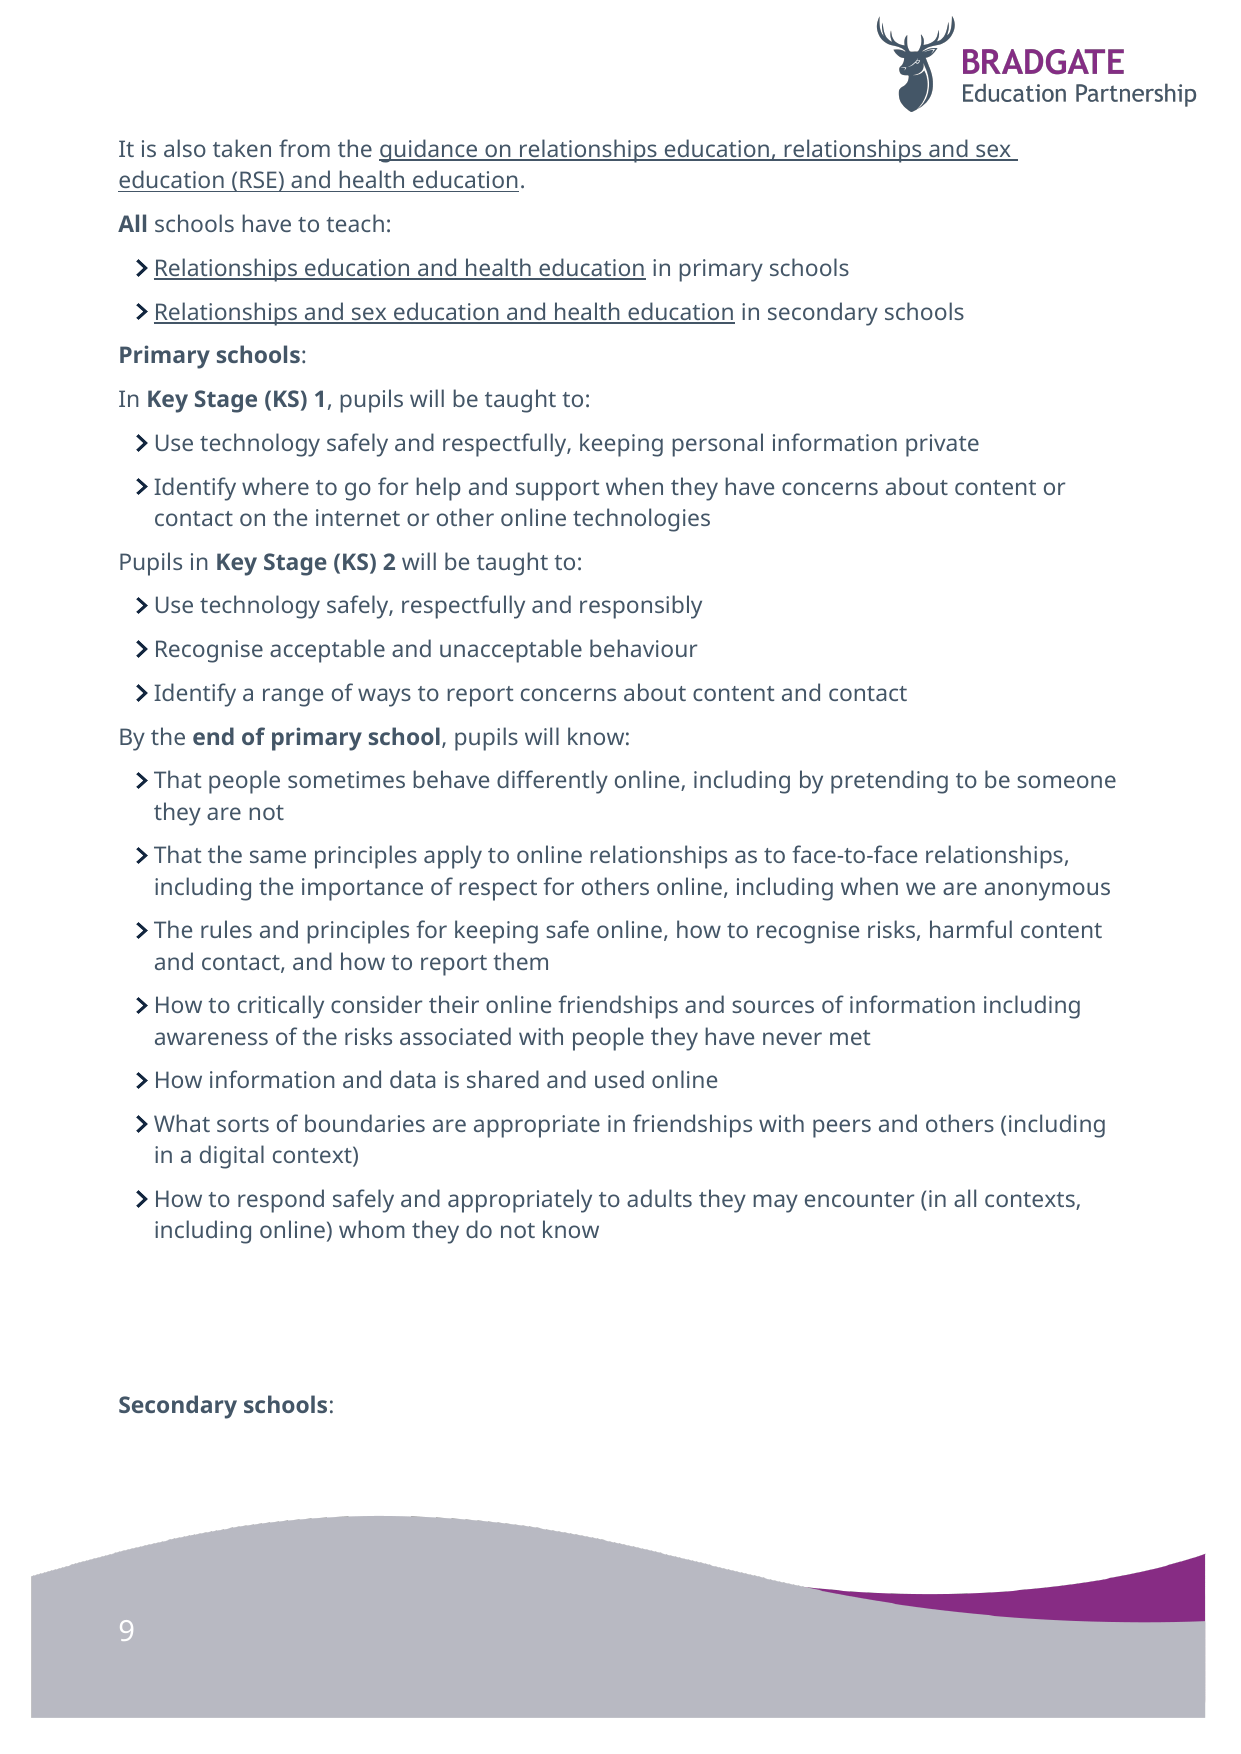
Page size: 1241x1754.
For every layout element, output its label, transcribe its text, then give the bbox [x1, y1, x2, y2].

text Recognise acceptable and unacceptable behaviour [136, 633, 1122, 664]
picture [136, 1115, 148, 1133]
picture [136, 1190, 148, 1208]
text By the end of primary school, pupils will know: [118, 720, 1122, 752]
text That people sometimes behave differently online, including by pretending to be someone they are not [136, 764, 1122, 827]
text Relationships and sex education and health education in secondary schools [136, 295, 1122, 327]
picture [136, 772, 148, 789]
picture [136, 259, 148, 277]
text That the same principles apply to online relationships as to face-to-face relationships, including the importance of respect for others online, including when we are anonymous [136, 839, 1122, 902]
picture [136, 997, 148, 1014]
picture [136, 478, 148, 495]
text The rules and principles for keeping safe online, how to recognise risks, harmful content and contact, and how to report them [136, 914, 1122, 977]
text Use technology safely and respectfully, keeping personal information private [136, 427, 1122, 458]
text It is also taken from the guidance on relationships education, relationships and sex education (RSE) and health education. [118, 133, 1122, 195]
picture [136, 597, 148, 614]
picture [136, 640, 148, 658]
picture [136, 1072, 148, 1089]
picture [136, 922, 148, 939]
text Identify where to go for help and support when they have concerns about content or contact on the internet or other online technologies [136, 470, 1122, 533]
text All schools have to teach: [118, 208, 1122, 239]
text How information and data is shared and used online [136, 1064, 1122, 1095]
text Primary schools: [118, 339, 1122, 370]
picture [136, 684, 148, 702]
picture [136, 847, 148, 864]
text Use technology safely, respectfully and responsibly [136, 589, 1122, 620]
text What sorts of boundaries are appropriate in friendships with peers and others (including in a digital context) [136, 1108, 1122, 1170]
picture [136, 303, 148, 320]
text How to critically consider their online friendships and sources of information including awareness of the risks associated with people they have never met [136, 989, 1122, 1052]
text Pupils in Key Stage (KS) 2 will be taught to: [118, 545, 1122, 577]
picture [0, 1503, 1235, 1753]
text In Key Stage (KS) 1, pupils will be taught to: [118, 383, 1122, 414]
text Identify a range of ways to report concerns about content and contact [136, 677, 1122, 708]
picture [136, 434, 148, 452]
text Secondary schools: [118, 1389, 1122, 1420]
picture [859, 15, 1222, 134]
text How to respond safely and appropriately to adults they may encounter (in all contexts, including online) whom they do not know [136, 1183, 1122, 1245]
text Relationships education and health education in primary schools [136, 252, 1122, 283]
